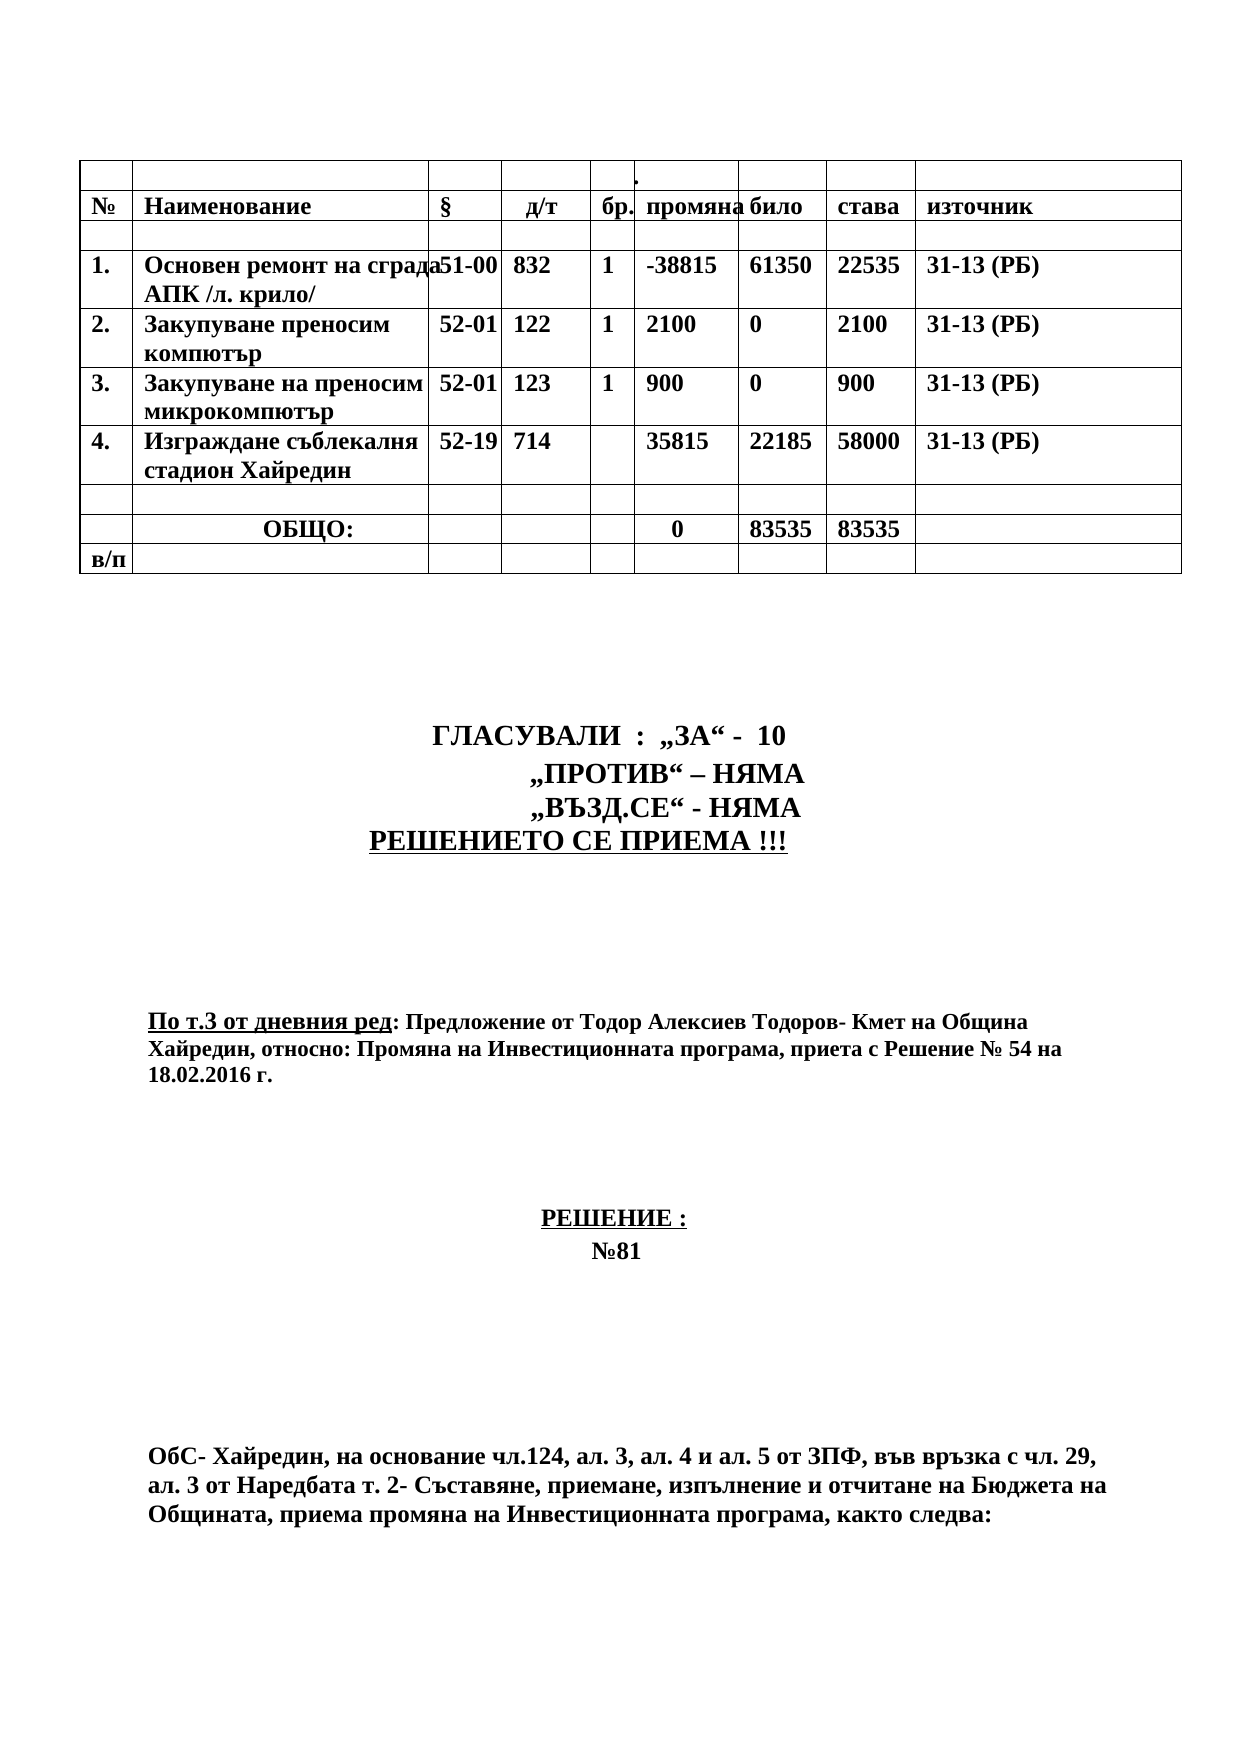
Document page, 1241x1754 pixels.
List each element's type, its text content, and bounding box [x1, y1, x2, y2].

table_cell [591, 485, 634, 513]
table_cell 832 [502, 251, 590, 308]
table_cell става [827, 191, 915, 220]
table_cell Изграждане съблекалня стадион Хайредин [133, 426, 428, 484]
table_cell източник [916, 191, 1181, 220]
table_cell Закупуване преносим компютър [133, 309, 428, 367]
table_cell 22535 [827, 251, 915, 308]
table_header [739, 161, 826, 190]
table_cell [635, 544, 738, 573]
table_cell 83535 [827, 515, 915, 543]
text „ВЪЗД.СЕ“ - НЯМА [148, 790, 1093, 823]
table_cell 22185 [739, 426, 826, 484]
table_cell [591, 515, 634, 543]
table_cell [739, 221, 826, 249]
table_cell 61350 [739, 251, 826, 308]
table_cell [827, 221, 915, 249]
table_cell 51-00 [429, 251, 501, 308]
table_cell 123 [502, 368, 590, 425]
table_cell [635, 485, 738, 513]
text „ПРОТИВ“ – НЯМА [148, 756, 1093, 790]
table_cell [429, 485, 501, 513]
table_cell 83535 [739, 515, 826, 543]
table_cell № [81, 191, 132, 220]
table_cell [916, 485, 1181, 513]
table_header . [591, 161, 634, 190]
table_cell 0 [635, 515, 738, 543]
table_cell [591, 426, 634, 484]
table_cell 52-19 [429, 426, 501, 484]
table_cell ОБЩО: [133, 515, 428, 543]
table_cell 0 [739, 368, 826, 425]
table_cell Основен ремонт на сграда АПК /л. крило/ [133, 251, 428, 308]
table_header [916, 161, 1181, 190]
table_header [502, 161, 590, 190]
table_cell 1. [81, 251, 132, 308]
table_cell 1 [591, 309, 634, 367]
table_cell [591, 221, 634, 249]
table_cell [502, 221, 590, 249]
table_cell [502, 515, 590, 543]
table_cell 900 [635, 368, 738, 425]
table_header [635, 161, 738, 190]
table_header [81, 161, 132, 190]
table_cell [429, 544, 501, 573]
table_cell [133, 544, 428, 573]
table_cell [635, 221, 738, 249]
table_cell било [739, 191, 826, 220]
table_cell [429, 515, 501, 543]
table_cell [429, 221, 501, 249]
table_cell § [429, 191, 501, 220]
text ОбС- Хайредин, на основание чл.124, ал. 3, ал. 4 и ал. 5 от ЗПФ, във връзка с чл. 29, ал. 3 от Наредбата т. 2- Съставяне, приемане, изпълнение и отчитане на Бюджета на Общината, приема промяна на Инвестиционната програма, както следва: [148, 1441, 1128, 1528]
table_cell 58000 [827, 426, 915, 484]
text РЕШЕНИЕ : [148, 1203, 1093, 1232]
table_cell 31-13 (РБ) [916, 251, 1181, 308]
table_cell [502, 485, 590, 513]
table_cell 1 [591, 251, 634, 308]
text №81 [148, 1236, 1093, 1264]
table_cell бр. [591, 191, 634, 220]
table_cell [133, 221, 428, 249]
table_cell промяна [635, 191, 738, 220]
table_cell 122 [502, 309, 590, 367]
text РЕШЕНИЕТО СЕ ПРИЕМА !!! [148, 823, 1093, 857]
table_cell 31-13 (РБ) [916, 368, 1181, 425]
table_cell [591, 544, 634, 573]
table_cell [739, 544, 826, 573]
table_header [429, 161, 501, 190]
table_cell 0 [739, 309, 826, 367]
table_cell 3. [81, 368, 132, 425]
table_cell [739, 485, 826, 513]
text ГЛАСУВАЛИ : „ЗА“ - 10 [148, 718, 1093, 751]
table_cell 2. [81, 309, 132, 367]
table_cell 2100 [635, 309, 738, 367]
table_cell 900 [827, 368, 915, 425]
table_cell [916, 515, 1181, 543]
table_cell [827, 485, 915, 513]
table_cell Закупуване на преносим микрокомпютър [133, 368, 428, 425]
table_cell 31-13 (РБ) [916, 309, 1181, 367]
table_cell [133, 485, 428, 513]
table_cell Наименование [133, 191, 428, 220]
table_header [133, 161, 428, 190]
table_cell д/т [502, 191, 590, 220]
table_cell 31-13 (РБ) [916, 426, 1181, 484]
table_cell [502, 544, 590, 573]
table_cell [916, 221, 1181, 249]
table_cell в/п [81, 544, 132, 573]
table_cell 714 [502, 426, 590, 484]
table_cell [81, 221, 132, 249]
text По т.3 от дневния ред: Предложение от Тодор Алексиев Тодоров- Кмет на Община Хайредин, относно: Промяна на Инвестиционната програма, приета с Решение № 54 на 18.02.2016 г. [148, 1006, 1093, 1088]
table_cell 4. [81, 426, 132, 484]
table_cell [81, 485, 132, 513]
table_cell [916, 544, 1181, 573]
table_cell [81, 515, 132, 543]
table_cell 52-01 [429, 309, 501, 367]
table_cell 1 [591, 368, 634, 425]
table_cell -38815 [635, 251, 738, 308]
table_cell 52-01 [429, 368, 501, 425]
table_cell [827, 544, 915, 573]
table_cell 35815 [635, 426, 738, 484]
table_header [827, 161, 915, 190]
table_cell 2100 [827, 309, 915, 367]
